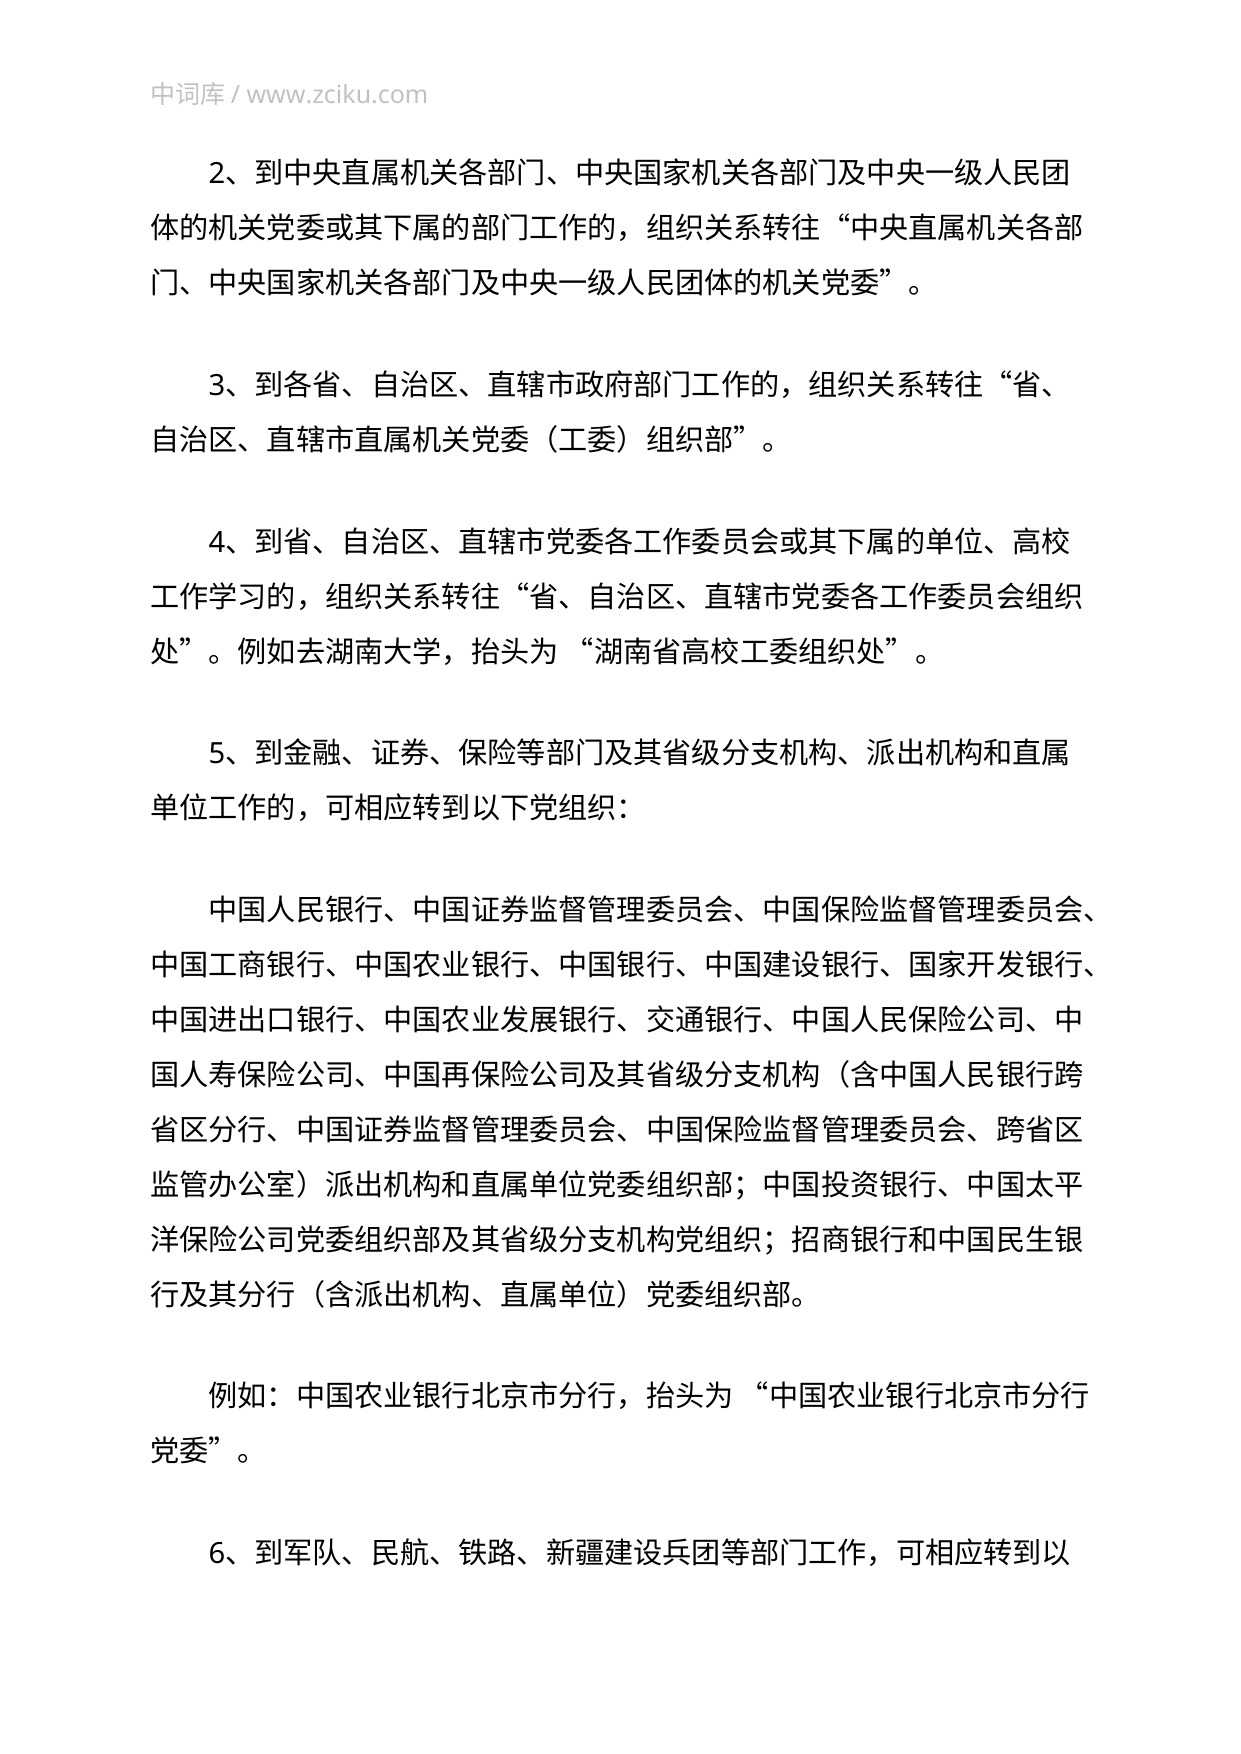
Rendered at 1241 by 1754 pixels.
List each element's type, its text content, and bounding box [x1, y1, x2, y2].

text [150, 1529, 1090, 1572]
text 例如：中国农业银行北京市分行，抬头为 “中国农业银行北京市分行党委”。 [150, 1373, 1090, 1470]
text 5、到金融、证券、保险等部门及其省级分支机构、派出机构和直属单位工作的，可相应转到以下党组织： [150, 730, 1090, 827]
text 中国人民银行、中国证券监督管理委员会、中国保险监督管理委员会、中国工商银行、中国农业银行、中国银行、中国建设银行、国家开发银行、中国进出口银行、中国农业发展银行、交通银行、中国人民保险公司、中国人寿保险公司、中国再保险公司及其省级分支机构（含中国人民银行跨省区分行、中国证券监督管理委员会、中国保险监督管理委员会、跨省区监管办公室）派出机构和直属单位党委组织部；中国投资银行、中国太平洋保险公司党委组织部及其省级分支机构党组织；招商银行和中国民生银行及其分行（含派出机构、直属单位）党委组织部。 [150, 887, 1090, 1313]
text 4、到省、自治区、直辖市党委各工作委员会或其下属的单位、高校工作学习的，组织关系转往“省、自治区、直辖市党委各工作委员会组织处”。例如去湖南大学，抬头为 “湖南省高校工委组织处”。 [150, 518, 1090, 671]
text 3、到各省、自治区、直辖市政府部门工作的，组织关系转往“省、自治区、直辖市直属机关党委（工委）组织部”。 [150, 362, 1090, 459]
text 2、到中央直属机关各部门、中央国家机关各部门及中央一级人民团体的机关党委或其下属的部门工作的，组织关系转往“中央直属机关各部门、中央国家机关各部门及中央一级人民团体的机关党委”。 [150, 150, 1090, 302]
